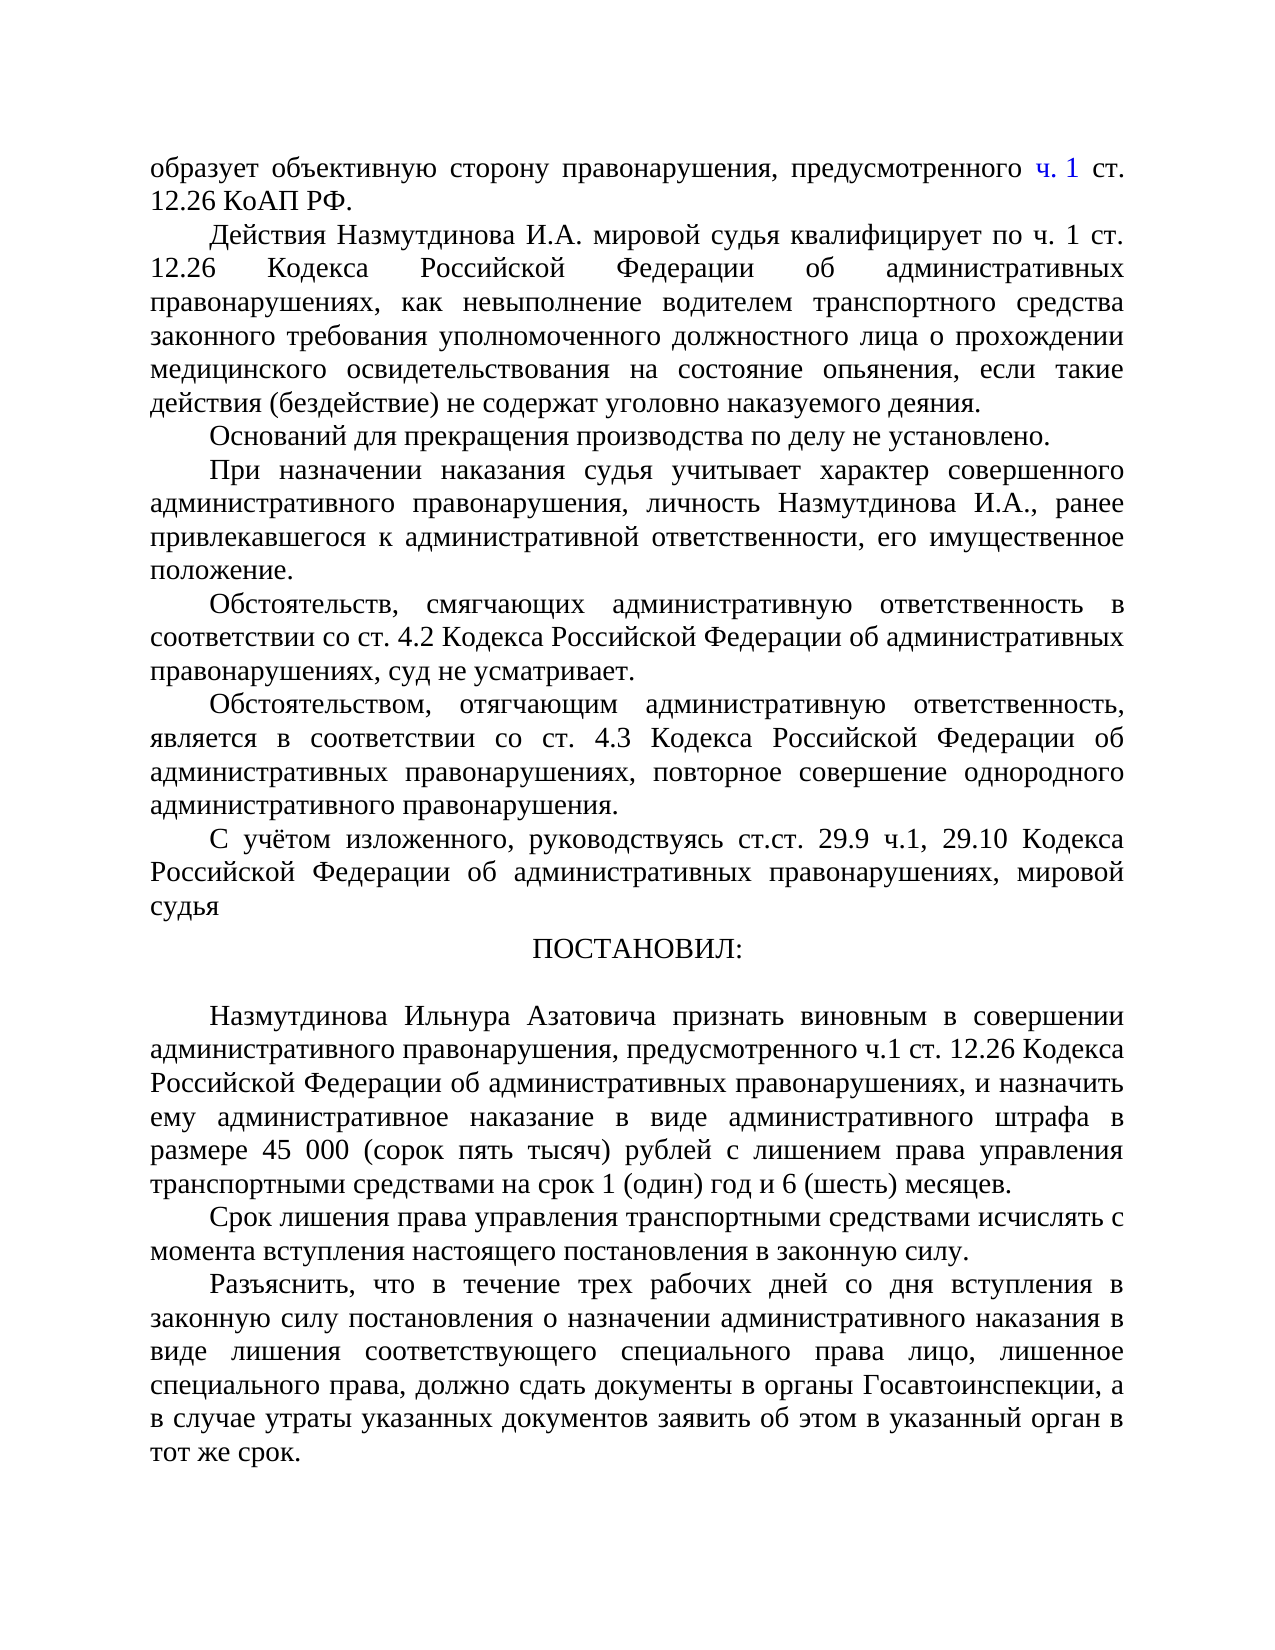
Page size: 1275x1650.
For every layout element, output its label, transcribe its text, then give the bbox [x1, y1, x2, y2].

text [150, 150, 1125, 217]
text Разъяснить, что в течение трех рабочих дней со дня вступления в законную силу постановления о назначении административного наказания в виде лишения соответствующего специального права лицо, лишенное специального права, должно сдать документы в органы Госавтоинспекции, а в случае утраты указанных документов заявить об этом в указанный орган в тот же срок. [150, 1266, 1125, 1468]
text Обстоятельством, отягчающим административную ответственность, является в соответствии со ст. 4.3 Кодекса Российской Федерации об административных правонарушениях, повторное совершение однородного административного правонарушения. [150, 687, 1125, 821]
text С учётом изложенного, руководствуясь ст.ст. 29.9 ч.1, 29.10 Кодекса Российской Федерации об административных правонарушениях, мировой судья [150, 821, 1125, 921]
text Назмутдинова Ильнура Азатовича признать виновным в совершении административного правонарушения, предусмотренного ч.1 ст. 12.26 Кодекса Российской Федерации об административных правонарушениях, и назначить ему административное наказание в виде административного штрафа в размере 45 000 (сорок пять тысяч) рублей с лишением права управления транспортными средствами на срок 1 (один) год и 6 (шесть) месяцев. [150, 998, 1125, 1199]
text ПОСТАНОВИЛ: [150, 931, 1125, 964]
text При назначении наказания судья учитывает характер совершенного административного правонарушения, личность Назмутдинова И.А., ранее привлекавшегося к административной ответственности, его имущественное положение. [150, 452, 1125, 586]
text Оснований для прекращения производства по делу не установлено. [150, 418, 1125, 452]
text Обстоятельств, смягчающих административную ответственность в соответствии со ст. 4.2 Кодекса Российской Федерации об административных правонарушениях, суд не усматривает. [150, 586, 1125, 687]
text Срок лишения права управления транспортными средствами исчислять с момента вступления настоящего постановления в законную силу. [150, 1199, 1125, 1266]
text Действия Назмутдинова И.А. мировой судья квалифицирует по ч. 1 ст. 12.26 Кодекса Российской Федерации об административных правонарушениях, как невыполнение водителем транспортного средства законного требования уполномоченного должностного лица о прохождении медицинского освидетельствования на состояние опьянения, если такие действия (бездействие) не содержат уголовно наказуемого деяния. [150, 217, 1125, 418]
